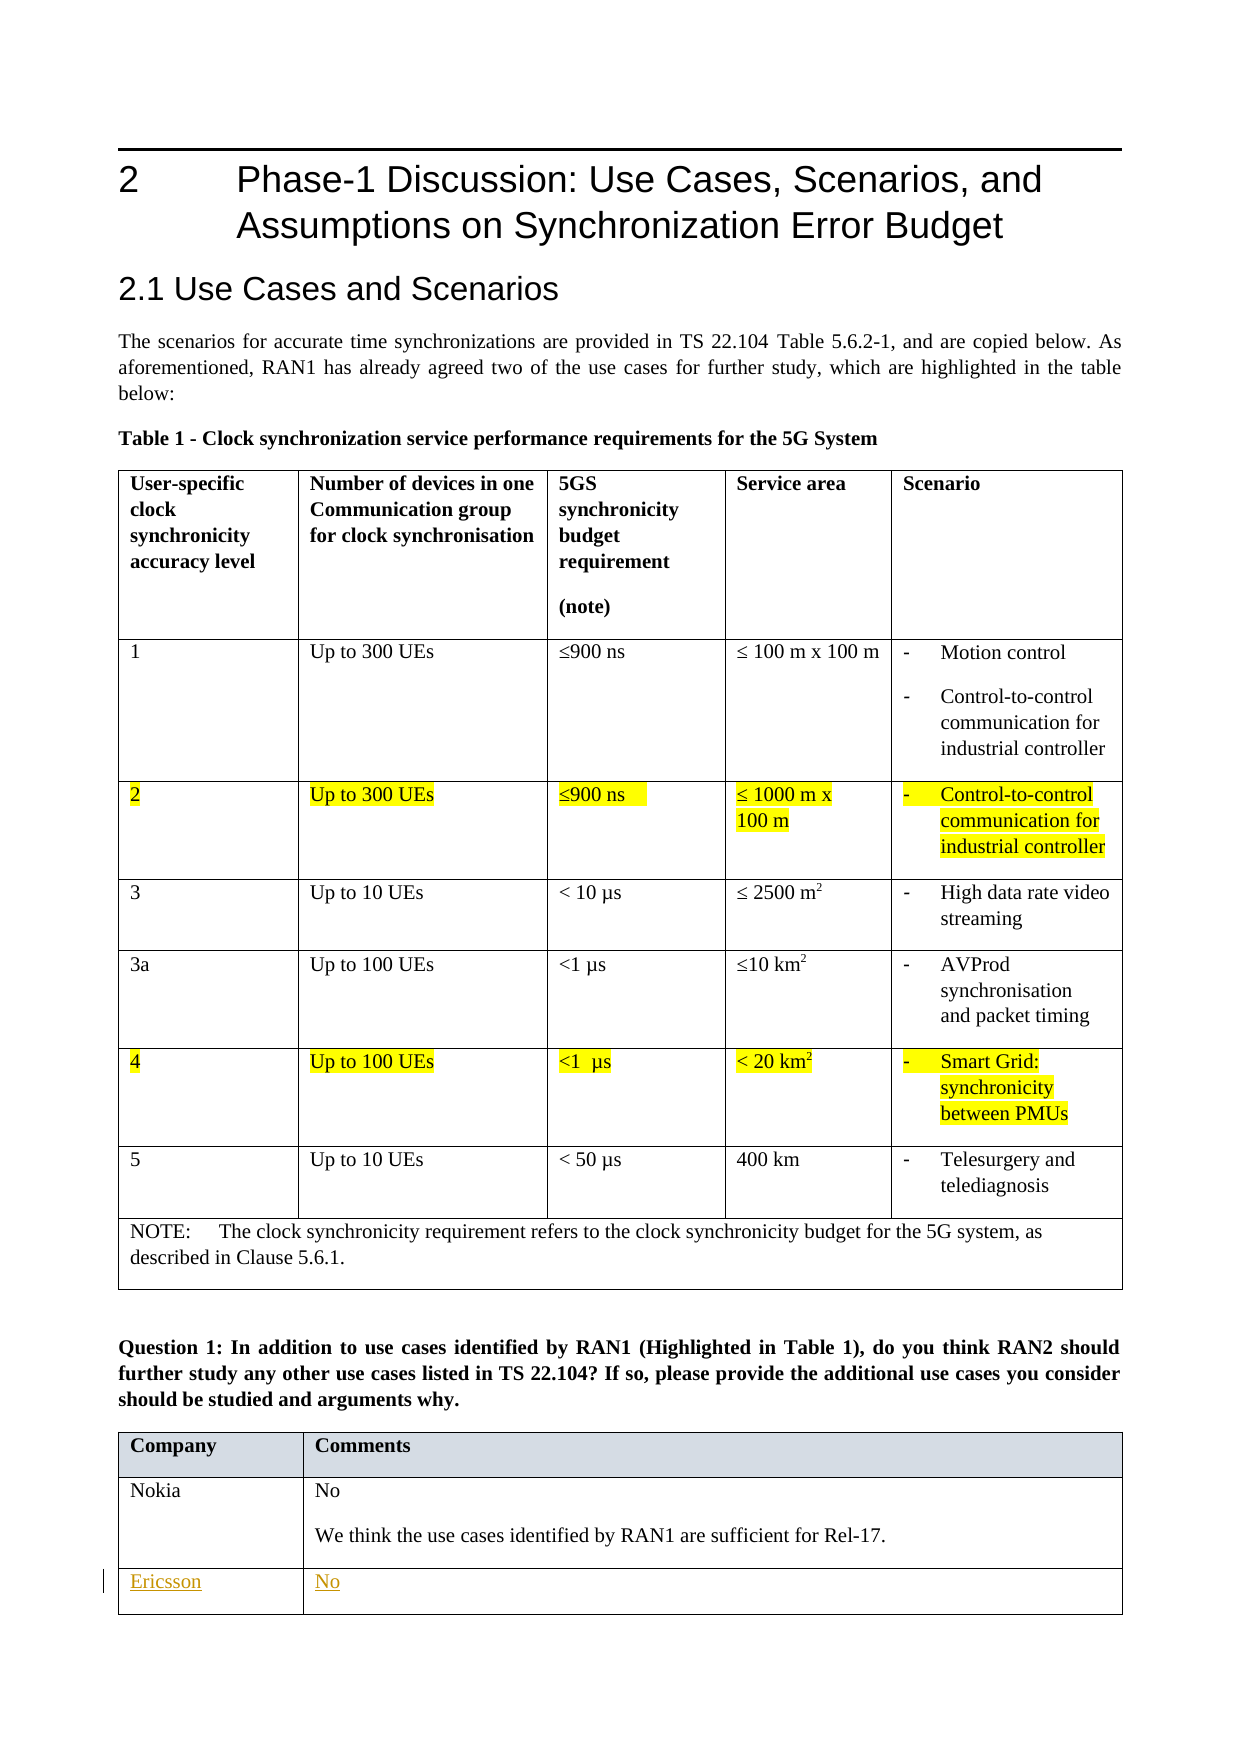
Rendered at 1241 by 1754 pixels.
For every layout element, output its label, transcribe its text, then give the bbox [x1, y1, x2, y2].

table_cell Telesurgery and telediagnosis [892, 1147, 1122, 1218]
table_cell Up to 300 UEs [299, 782, 547, 879]
table_header Company [119, 1433, 303, 1477]
table_cell 3 [119, 880, 298, 950]
table_cell <1 µs [548, 1049, 725, 1146]
table_header Scenario [892, 471, 1122, 638]
table_header Comments [304, 1433, 1122, 1477]
table_header User-specific clock synchronicity accuracy level [119, 471, 298, 638]
table_cell ≤ 2500 m2 [726, 880, 891, 950]
table_cell 5 [119, 1147, 298, 1218]
table_cell ≤ 100 m x 100 m [726, 640, 891, 781]
table_cell < 20 km2 [726, 1049, 891, 1146]
table_cell 2 [119, 782, 298, 879]
table_cell ≤ 1000 m x 100 m [726, 782, 891, 879]
table_cell Up to 10 UEs [299, 880, 547, 950]
table_cell ≤900 ns [548, 782, 725, 879]
table_cell No We think the use cases identified by RAN1 are sufficient for Rel-17. [304, 1478, 1122, 1568]
table_cell 1 [119, 640, 298, 781]
table_cell Control-to-control communication for industrial controller [892, 782, 1122, 879]
text Question 1: In addition to use cases identified by RAN1 (Highlighted in Table 1), do you think RAN2 should further study any other use cases listed in TS 22.104? If so, please provide the additional use cases you consider should be studied and arguments why. [118, 1335, 1122, 1411]
table_cell ≤10 km2 [726, 951, 891, 1048]
text Table 1 - Clock synchronization service performance requirements for the 5G System [118, 426, 1122, 449]
table_cell [119, 1569, 303, 1614]
table_cell [304, 1569, 1122, 1614]
table_cell Motion control Control-to-control communication for industrial controller [892, 640, 1122, 781]
table_cell AVProd synchronisation and packet timing [892, 951, 1122, 1048]
table_cell 3a [119, 951, 298, 1048]
table_header Service area [726, 471, 891, 638]
table_cell Nokia [119, 1478, 303, 1568]
table_cell Up to 300 UEs [299, 640, 547, 781]
table_cell Smart Grid: synchronicity between PMUs [892, 1049, 1122, 1146]
table_cell NOTE: The clock synchronicity requirement refers to the clock synchronicity budget for the 5G system, as described in Clause 5.6.1. [119, 1219, 1122, 1289]
table_cell High data rate video streaming [892, 880, 1122, 950]
text The scenarios for accurate time synchronizations are provided in TS 22.104 Table 5.6.2-1, and are copied below. As aforementioned, RAN1 has already agreed two of the use cases for further study, which are highlighted in the table below: [118, 329, 1122, 405]
table_cell Up to 100 UEs [299, 1049, 547, 1146]
table_header Number of devices in one Communication group for clock synchronisation [299, 471, 547, 638]
subtitle 2.1 Use Cases and Scenarios [118, 269, 1122, 307]
subtitle 2 Phase-1 Discussion: Use Cases, Scenarios, and Assumptions on Synchronization Error Budget [118, 151, 1122, 247]
table_cell Up to 100 UEs [299, 951, 547, 1048]
table_cell < 10 µs [548, 880, 725, 950]
table_cell ≤900 ns [548, 640, 725, 781]
table_cell < 50 µs [548, 1147, 725, 1218]
table_cell 400 km [726, 1147, 891, 1218]
table_cell Up to 10 UEs [299, 1147, 547, 1218]
table_cell 4 [119, 1049, 298, 1146]
table_cell <1 µs [548, 951, 725, 1048]
table_header 5GS synchronicity budget requirement (note) [548, 471, 725, 638]
